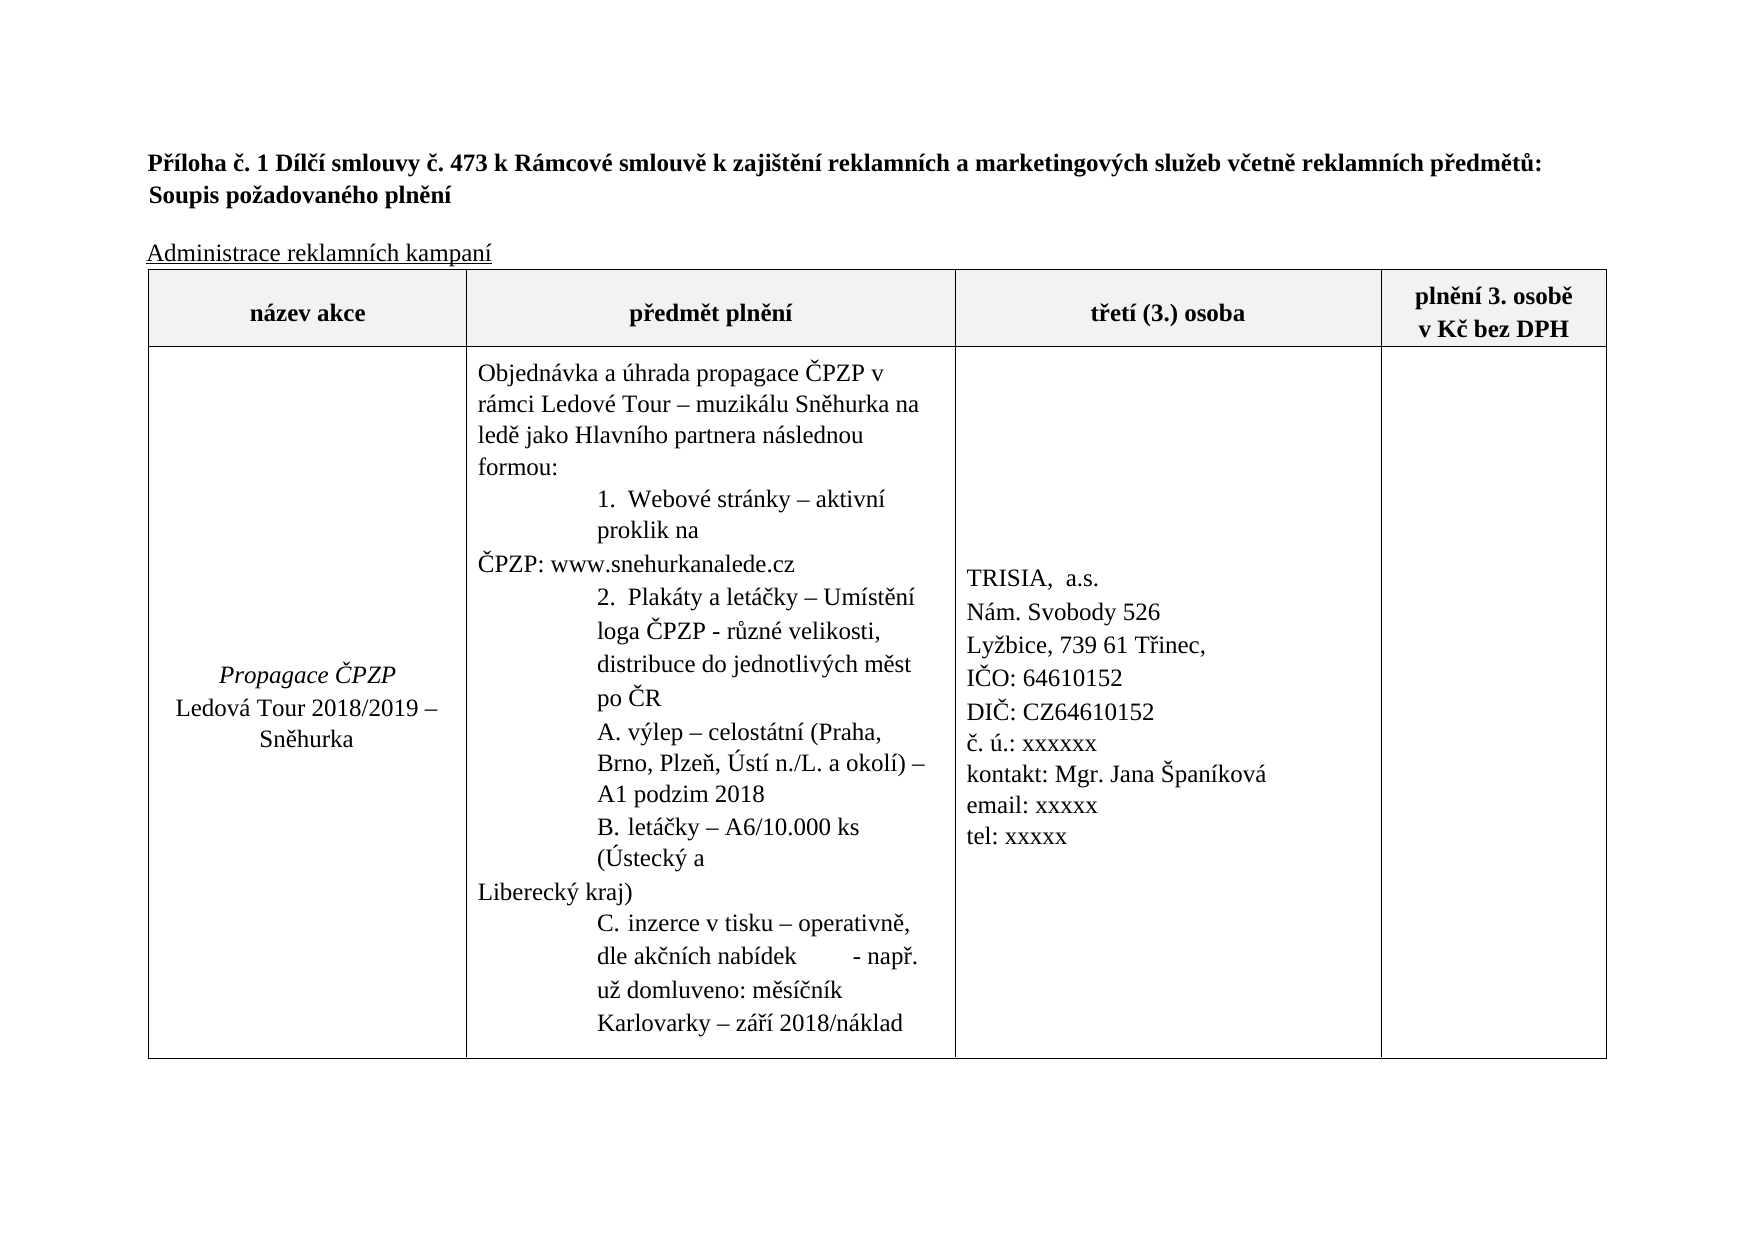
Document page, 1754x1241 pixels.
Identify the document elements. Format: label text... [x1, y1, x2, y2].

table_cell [467, 347, 955, 1057]
table_header název akce [149, 270, 466, 346]
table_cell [956, 347, 1381, 1057]
subtitle Příloha č. 1 Dílčí smlouvy č. 473 k Rámcové smlouvě k zajištění reklamních a marketingových služeb včetně reklamních předmětů: Soupis požadovaného plnění [147, 148, 1606, 209]
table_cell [149, 347, 466, 1057]
table_header plnění 3. osobě v Kč bez DPH [1382, 270, 1606, 346]
table_header předmět plnění [467, 270, 955, 346]
table_header třetí (3.) osoba [956, 270, 1381, 346]
table_cell [1382, 347, 1606, 1057]
subtitle Administrace reklamních kampaní [146, 238, 1434, 267]
